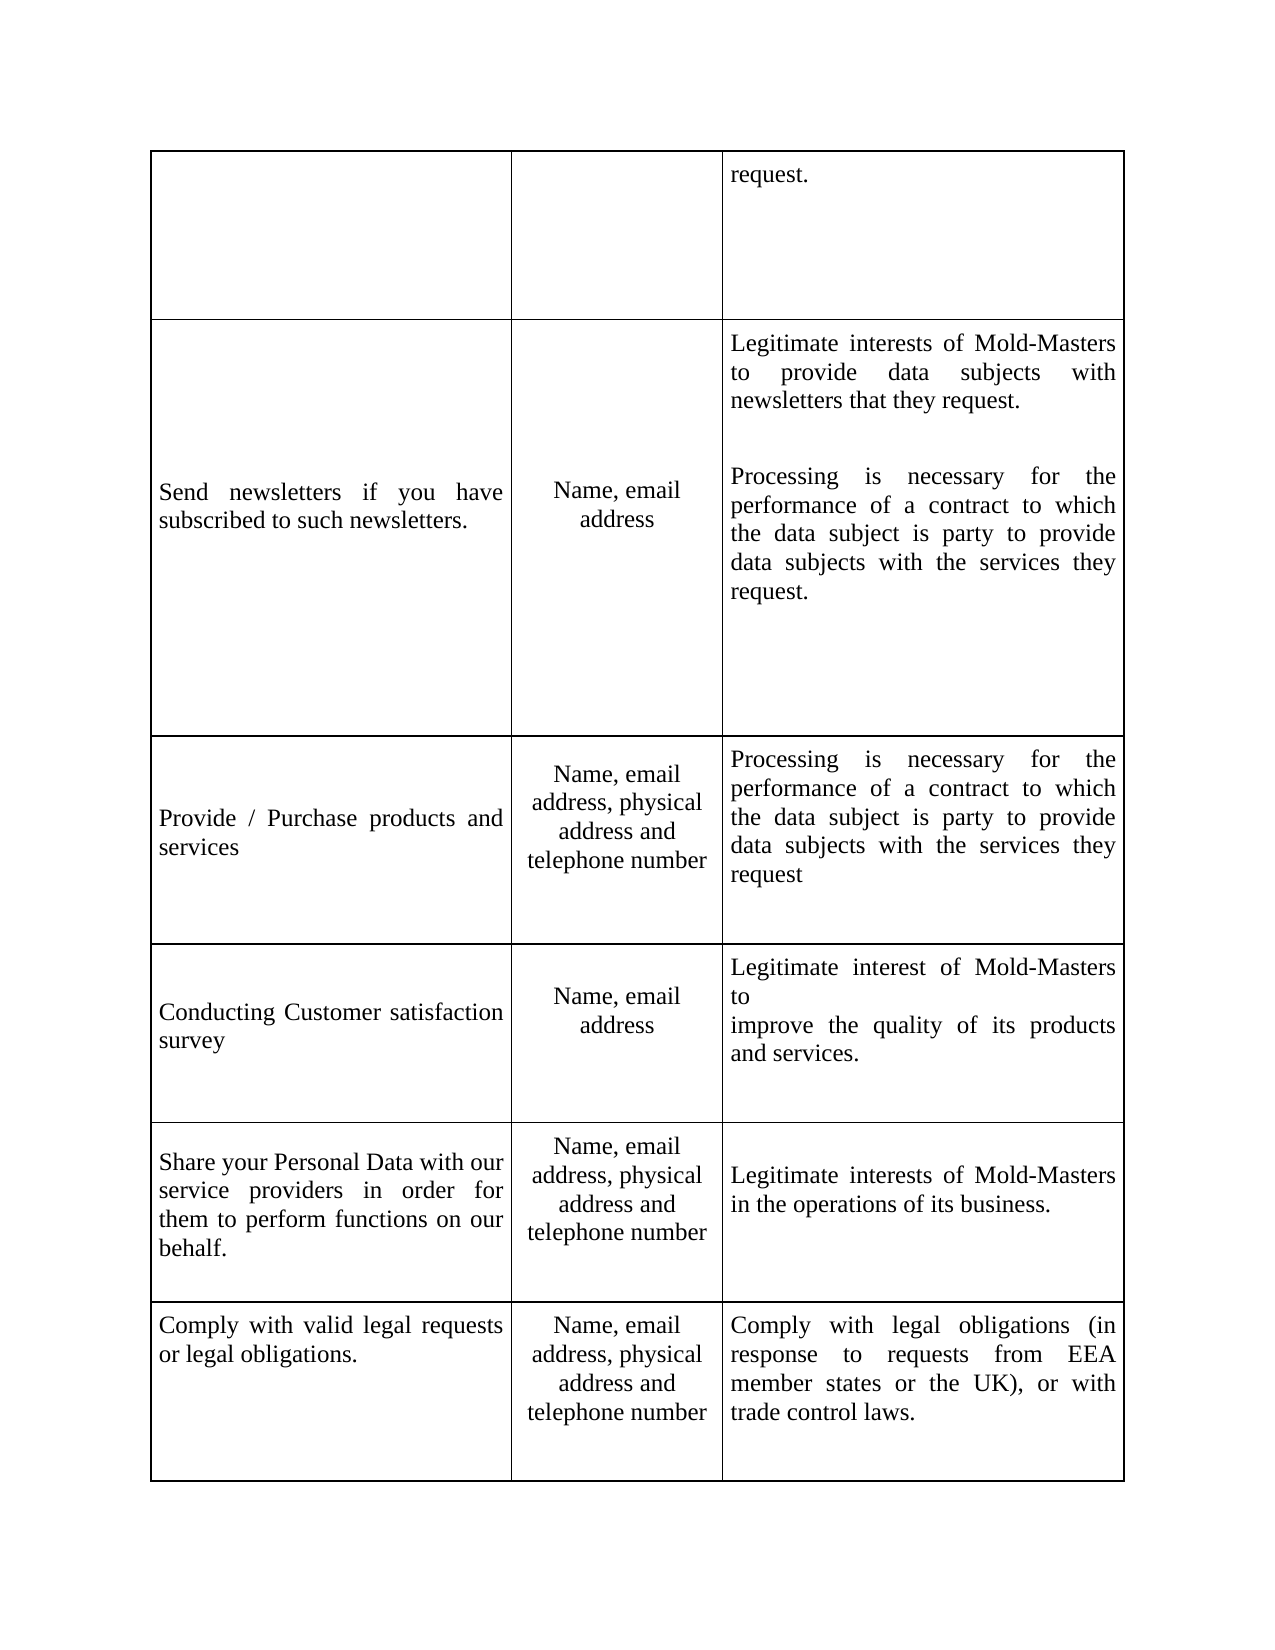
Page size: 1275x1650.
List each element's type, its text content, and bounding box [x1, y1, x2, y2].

table_cell Name, email address, physical address and telephone number [512, 1123, 722, 1301]
table_cell Share your Personal Data with our service providers in order for them to perform functions on our behalf. [152, 1123, 511, 1301]
table_cell Legitimate interests of Mold-Masters to provide data subjects with newsletters that they request. Processing is necessary for the performance of a contract to which the data subject is party to provide data subjects with the services they request. [723, 320, 1123, 735]
table_cell Name, email address [512, 945, 722, 1122]
table_cell Name, email address [512, 320, 722, 735]
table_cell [152, 1303, 511, 1480]
table_cell Processing is necessary for the performance of a contract to which the data subject is party to provide data subjects with the services they request [723, 737, 1123, 943]
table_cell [723, 1303, 1123, 1480]
table_cell Legitimate interest of Mold-Masters to improve the quality of its products and services. [723, 945, 1123, 1122]
table_cell Provide / Purchase products and services [152, 737, 511, 943]
table_cell Conducting Customer satisfaction survey [152, 945, 511, 1122]
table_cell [152, 152, 511, 318]
table_cell Name, email address, physical address and telephone number [512, 737, 722, 943]
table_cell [723, 152, 1123, 318]
table_cell Send newsletters if you have subscribed to such newsletters. [152, 320, 511, 735]
table_cell Legitimate interests of Mold-Masters in the operations of its business. [723, 1123, 1123, 1301]
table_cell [512, 152, 722, 318]
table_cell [512, 1303, 722, 1480]
